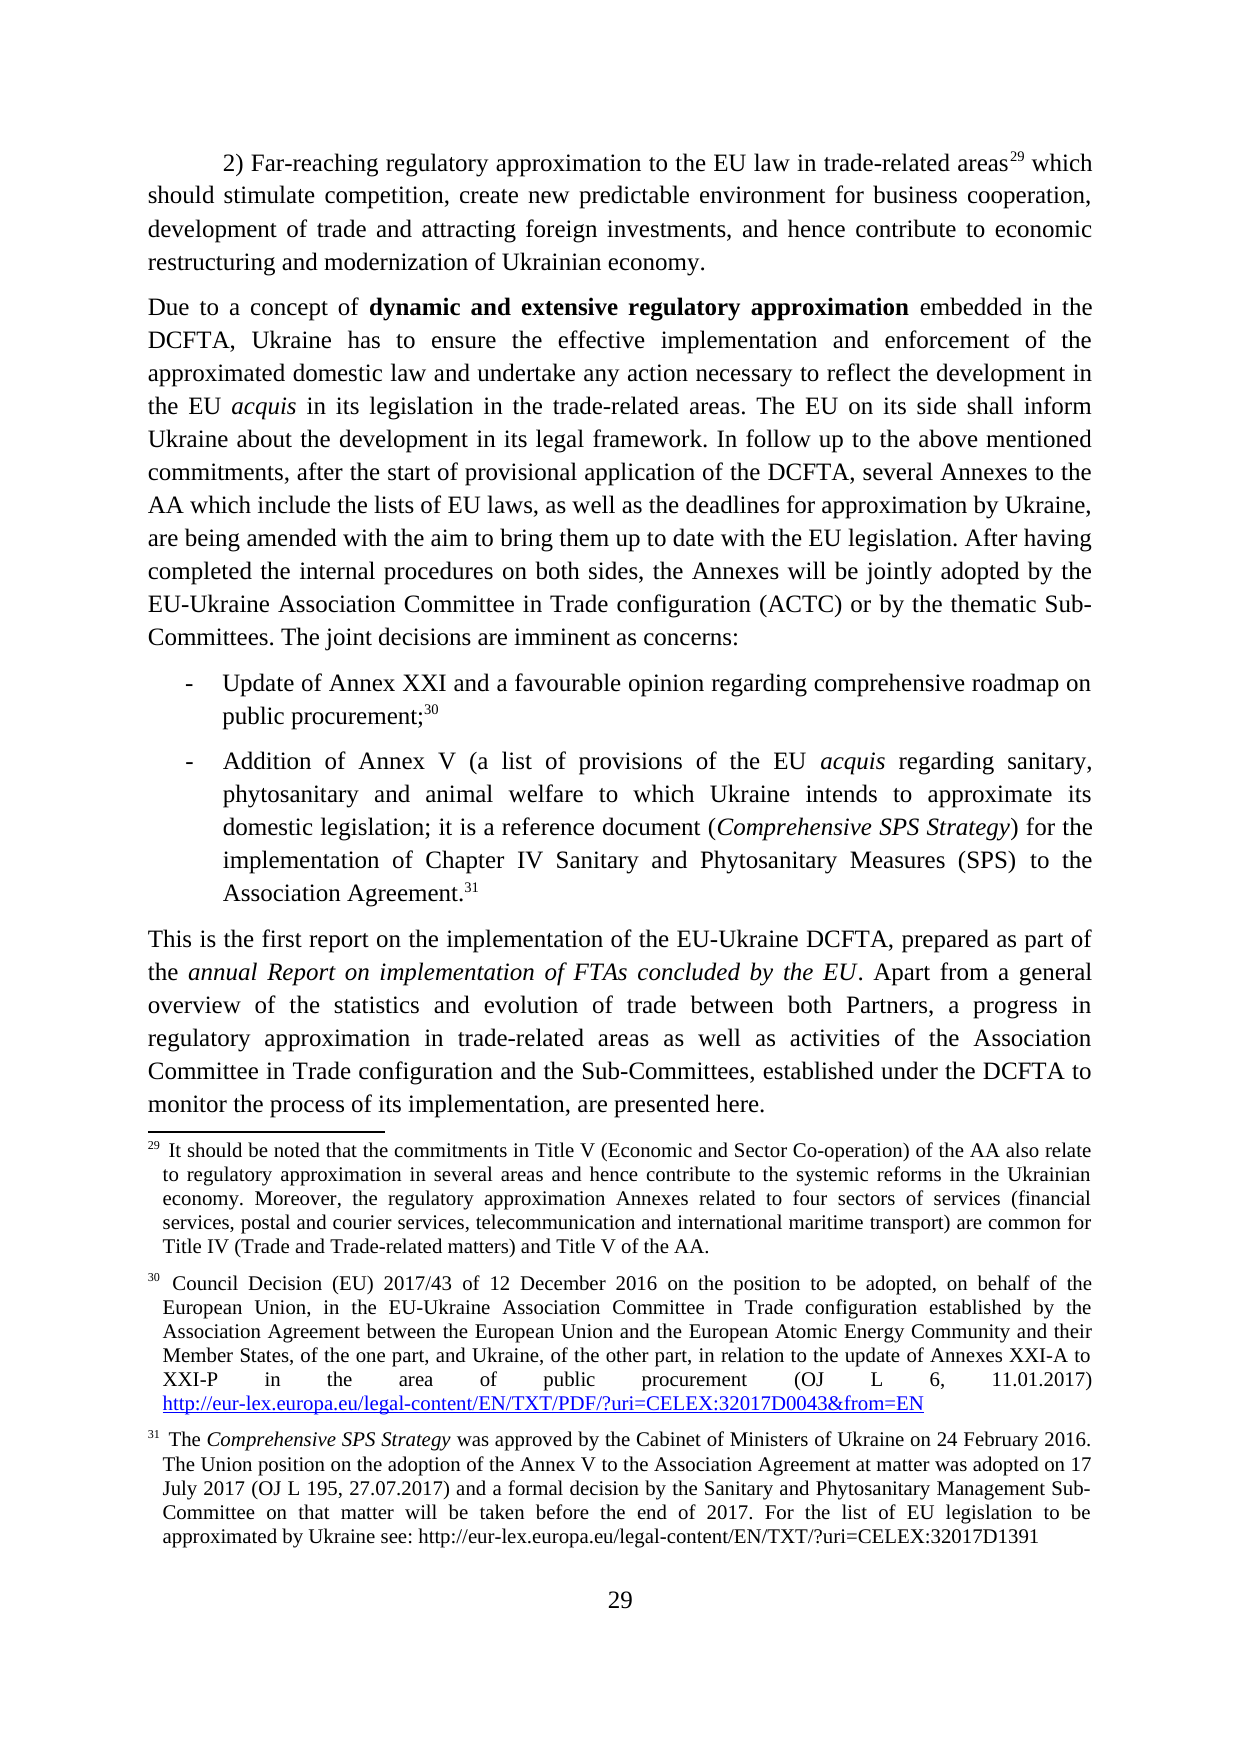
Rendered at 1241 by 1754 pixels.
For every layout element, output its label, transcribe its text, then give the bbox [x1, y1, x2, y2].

list Addition of Annex V (a list of provisions of the EU acquis regarding sanitary, phytosanitary and animal welfare to which Ukraine intends to approximate its domestic legislation; it is a reference document (Comprehensive SPS Strategy) for the implementation of Chapter IV Sanitary and Phytosanitary Measures (SPS) to the Association Agreement. [185, 746, 1093, 907]
text This is the first report on the implementation of the EU-Ukraine DCFTA, prepared as part of the annual Report on implementation of FTAs concluded by the EU. Apart from a general overview of the statistics and evolution of trade between both Partners, a progress in regulatory approximation in trade-related areas as well as activities of the Association Committee in Trade configuration and the Sub-Committees, established under the DCFTA to monitor the process of its implementation, are presented here. [148, 924, 1093, 1118]
text 2) Far-reaching regulatory approximation to the EU law in trade-related areas which should stimulate competition, create new predictable environment for business cooperation, development of trade and attracting foreign investments, and hence contribute to economic restructuring and modernization of Ukrainian economy. [148, 148, 1093, 275]
list Update of Annex XXI and a favourable opinion regarding comprehensive roadmap on public procurement; [185, 668, 1093, 730]
text Due to a concept of dynamic and extensive regulatory approximation embedded in the DCFTA, Ukraine has to ensure the effective implementation and enforcement of the approximated domestic law and undertake any action necessary to reflect the development in the EU acquis in its legislation in the trade-related areas. The EU on its side shall inform Ukraine about the development in its legal framework. In follow up to the above mentioned commitments, after the start of provisional application of the DCFTA, several Annexes to the AA which include the lists of EU laws, as well as the deadlines for approximation by Ukraine, are being amended with the aim to bring them up to date with the EU legislation. After having completed the internal procedures on both sides, the Annexes will be jointly adopted by the EU-Ukraine Association Committee in Trade configuration (ACTC) or by the thematic Sub-Committees. The joint decisions are imminent as concerns: [148, 292, 1093, 651]
